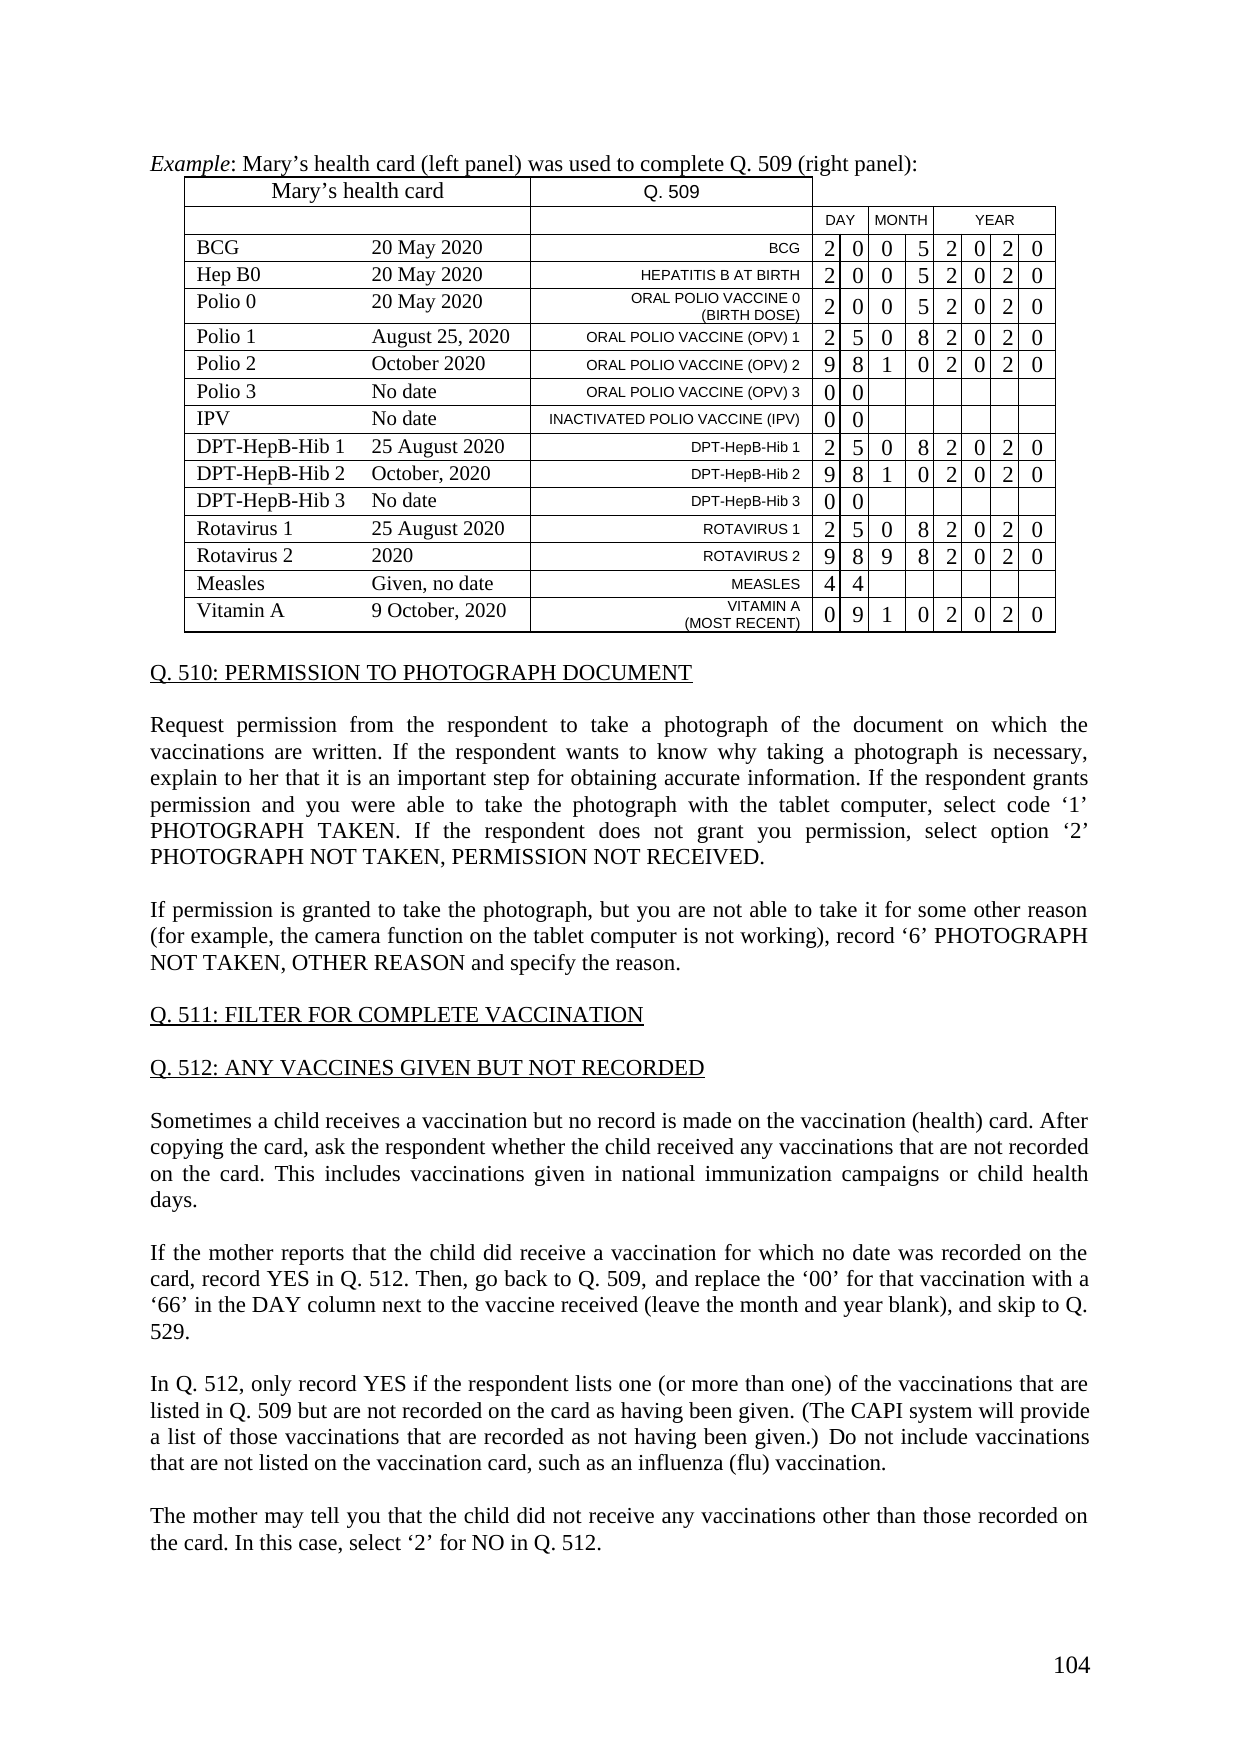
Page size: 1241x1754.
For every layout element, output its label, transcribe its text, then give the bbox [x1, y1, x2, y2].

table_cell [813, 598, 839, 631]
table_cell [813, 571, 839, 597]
table_cell ORAL POLIO VACCINE (OPV) 1 [531, 324, 812, 350]
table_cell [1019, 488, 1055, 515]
table_cell 0 [841, 488, 868, 515]
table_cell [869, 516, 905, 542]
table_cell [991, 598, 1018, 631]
table_cell 1 [869, 351, 905, 378]
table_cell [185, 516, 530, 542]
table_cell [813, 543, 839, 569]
table_cell 0 [1019, 324, 1055, 350]
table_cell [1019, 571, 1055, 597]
table_cell 2 [934, 289, 961, 323]
table_cell DPT-HepB-Hib 2 [531, 461, 812, 487]
table_cell [934, 488, 961, 515]
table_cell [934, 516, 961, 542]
table_cell YEAR [934, 207, 1055, 233]
table_cell [1019, 406, 1055, 432]
table_cell 9 [813, 461, 839, 487]
table_cell 0 [1019, 461, 1055, 487]
table_cell 0 [869, 289, 905, 323]
table_cell 0 [906, 351, 933, 378]
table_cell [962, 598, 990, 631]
table_cell 0 [813, 488, 839, 515]
table_cell 5 [841, 434, 868, 460]
table_cell 2 [934, 351, 961, 378]
table_cell DPT-HepB-Hib 3 No date [185, 488, 530, 515]
table_header Mary’s health card [185, 178, 530, 206]
table_cell [869, 488, 905, 515]
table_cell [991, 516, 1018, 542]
table_cell 0 [962, 434, 990, 460]
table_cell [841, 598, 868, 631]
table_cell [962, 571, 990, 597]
text Sometimes a child receives a vaccination but no record is made on the vaccination (health) card. After copying the card, ask the respondent whether the child received any vaccinations that are not recorded on the card. This includes vaccinations given in national immunization campaigns or child health days. [150, 1107, 1090, 1212]
table_cell 0 [906, 461, 933, 487]
table_cell 1 [869, 461, 905, 487]
table_cell 2 [934, 461, 961, 487]
table_cell 2 [991, 351, 1018, 378]
table_cell [906, 488, 933, 515]
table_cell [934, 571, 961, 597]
table_cell 8 [841, 461, 868, 487]
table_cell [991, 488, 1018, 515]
table_cell 2 [991, 262, 1018, 288]
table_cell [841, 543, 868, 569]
table_cell 8 [841, 351, 868, 378]
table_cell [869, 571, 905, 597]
table_cell [962, 379, 990, 405]
table_cell 0 [1019, 235, 1055, 261]
table_cell 0 [962, 324, 990, 350]
table_cell 8 [906, 434, 933, 460]
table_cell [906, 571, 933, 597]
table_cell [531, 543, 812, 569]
table_cell 5 [906, 289, 933, 323]
table_cell 2 [991, 289, 1018, 323]
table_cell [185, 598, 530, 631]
table_cell Hep B0 20 May 2020 [185, 262, 530, 288]
text The mother may tell you that the child did not receive any vaccinations other than those recorded on the card. In this case, select ‘2’ for NO in Q. 512. [150, 1502, 1090, 1555]
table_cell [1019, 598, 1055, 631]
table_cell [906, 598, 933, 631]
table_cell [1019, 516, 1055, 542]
table_cell 5 [906, 262, 933, 288]
table_cell ORAL POLIO VACCINE 0 (BIRTH DOSE) [531, 289, 812, 323]
table_cell 2 [934, 262, 961, 288]
table_cell 0 [841, 262, 868, 288]
text Q. 512: ANY VACCINES GIVEN BUT NOT RECORDED [150, 1054, 1090, 1081]
table_cell 0 [813, 406, 839, 432]
table_cell 2 [991, 434, 1018, 460]
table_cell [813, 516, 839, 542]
table_cell 2 [813, 324, 839, 350]
table_cell 0 [869, 434, 905, 460]
text Q. 511: FILTER FOR COMPLETE VACCINATION [150, 1001, 1090, 1028]
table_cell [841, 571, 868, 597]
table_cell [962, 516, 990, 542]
text If the mother reports that the child did receive a vaccination for which no date was recorded on the card, record YES in Q. 512. Then, go back to Q. 509, and replace the ‘00’ for that vaccination with a ‘66’ in the DAY column next to the vaccine received (leave the month and year blank), and skip to Q. 529. [150, 1239, 1090, 1344]
table_cell DPT-HepB-Hib 1 [531, 434, 812, 460]
table_cell 2 [991, 461, 1018, 487]
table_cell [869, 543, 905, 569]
table_cell DPT-HepB-Hib 3 [531, 488, 812, 515]
text Q. 510: PERMISSION TO PHOTOGRAPH DOCUMENT [150, 659, 1090, 685]
table_cell Polio 1 August 25, 2020 [185, 324, 530, 350]
table_cell 0 [962, 461, 990, 487]
table_cell [869, 379, 905, 405]
table_cell [869, 406, 905, 432]
table_cell IPV No date [185, 406, 530, 432]
table_cell [934, 406, 961, 432]
table_header Q. 509 [531, 178, 812, 206]
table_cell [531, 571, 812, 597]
table_cell 2 [813, 235, 839, 261]
table_cell 2 [934, 324, 961, 350]
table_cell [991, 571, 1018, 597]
table_cell HEPATITIS B AT BIRTH [531, 262, 812, 288]
table_cell BCG [531, 235, 812, 261]
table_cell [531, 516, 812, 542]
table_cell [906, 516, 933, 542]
text Request permission from the respondent to take a photograph of the document on which the vaccinations are written. If the respondent wants to know why taking a photograph is necessary, explain to her that it is an important step for obtaining accurate information. If the respondent grants permission and you were able to take the photograph with the tablet computer, select code ‘1’ PHOTOGRAPH TAKEN. If the respondent does not grant you permission, select option ‘2’ PHOTOGRAPH NOT TAKEN, PERMISSION NOT RECEIVED. [150, 712, 1090, 870]
table_cell 0 [813, 379, 839, 405]
table_cell [906, 379, 933, 405]
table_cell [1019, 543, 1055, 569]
table_cell [991, 406, 1018, 432]
table_cell Polio 0 20 May 2020 [185, 289, 530, 323]
table_cell 2 [991, 324, 1018, 350]
table_cell 0 [962, 289, 990, 323]
table_cell 0 [841, 379, 868, 405]
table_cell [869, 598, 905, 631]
table_cell 0 [869, 324, 905, 350]
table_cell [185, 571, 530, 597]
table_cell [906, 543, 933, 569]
text In Q. 512, only record YES if the respondent lists one (or more than one) of the vaccinations that are listed in Q. 509 but are not recorded on the card as having been given. (The CAPI system will provide a list of those vaccinations that are recorded as not having been given.) Do not include vaccinations that are not listed on the vaccination card, such as an influenza (flu) vaccination. [150, 1370, 1090, 1476]
table_cell Polio 2 October 2020 [185, 351, 530, 378]
table_cell 0 [869, 262, 905, 288]
table_cell Polio 3 No date [185, 379, 530, 405]
table_cell DPT-HepB-Hib 1 25 August 2020 [185, 434, 530, 460]
table_cell 5 [841, 324, 868, 350]
table_cell DPT-HepB-Hib 2 October, 2020 [185, 461, 530, 487]
table_cell 2 [813, 434, 839, 460]
table_cell 9 [813, 351, 839, 378]
text Example: Mary’s health card (left panel) was used to complete Q. 509 (right panel): [150, 150, 1090, 176]
table_cell 2 [934, 434, 961, 460]
table_cell [962, 406, 990, 432]
table_cell ORAL POLIO VACCINE (OPV) 2 [531, 351, 812, 378]
table_cell 2 [991, 235, 1018, 261]
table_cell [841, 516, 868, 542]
table_cell MONTH [869, 207, 933, 233]
table_cell [991, 379, 1018, 405]
table_cell [185, 207, 530, 233]
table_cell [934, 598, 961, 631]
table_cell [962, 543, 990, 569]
table_cell 0 [869, 235, 905, 261]
table_cell INACTIVATED POLIO VACCINE (IPV) [531, 406, 812, 432]
table_cell 0 [1019, 289, 1055, 323]
table_cell BCG 20 May 2020 [185, 235, 530, 261]
table_cell [531, 207, 812, 233]
table_cell [962, 488, 990, 515]
table_cell DAY [813, 207, 868, 233]
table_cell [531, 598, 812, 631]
table_cell 0 [962, 351, 990, 378]
table_cell [934, 379, 961, 405]
table_cell 0 [841, 289, 868, 323]
table_cell 5 [906, 235, 933, 261]
table_cell 0 [1019, 434, 1055, 460]
table_cell 0 [1019, 262, 1055, 288]
table_cell 0 [841, 235, 868, 261]
table_cell 2 [934, 235, 961, 261]
table_cell 2 [813, 289, 839, 323]
table_cell ORAL POLIO VACCINE (OPV) 3 [531, 379, 812, 405]
text If permission is granted to take the photograph, but you are not able to take it for some other reason (for example, the camera function on the tablet computer is not working), record ‘6’ PHOTOGRAPH NOT TAKEN, OTHER REASON and specify the reason. [150, 896, 1090, 975]
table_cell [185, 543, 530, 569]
table_cell 0 [841, 406, 868, 432]
table_cell [906, 406, 933, 432]
table_cell 0 [962, 262, 990, 288]
table_cell 0 [962, 235, 990, 261]
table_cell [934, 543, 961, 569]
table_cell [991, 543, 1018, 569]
table_cell 0 [1019, 351, 1055, 378]
table_cell 2 [813, 262, 839, 288]
table_cell 8 [906, 324, 933, 350]
table_cell [1019, 379, 1055, 405]
